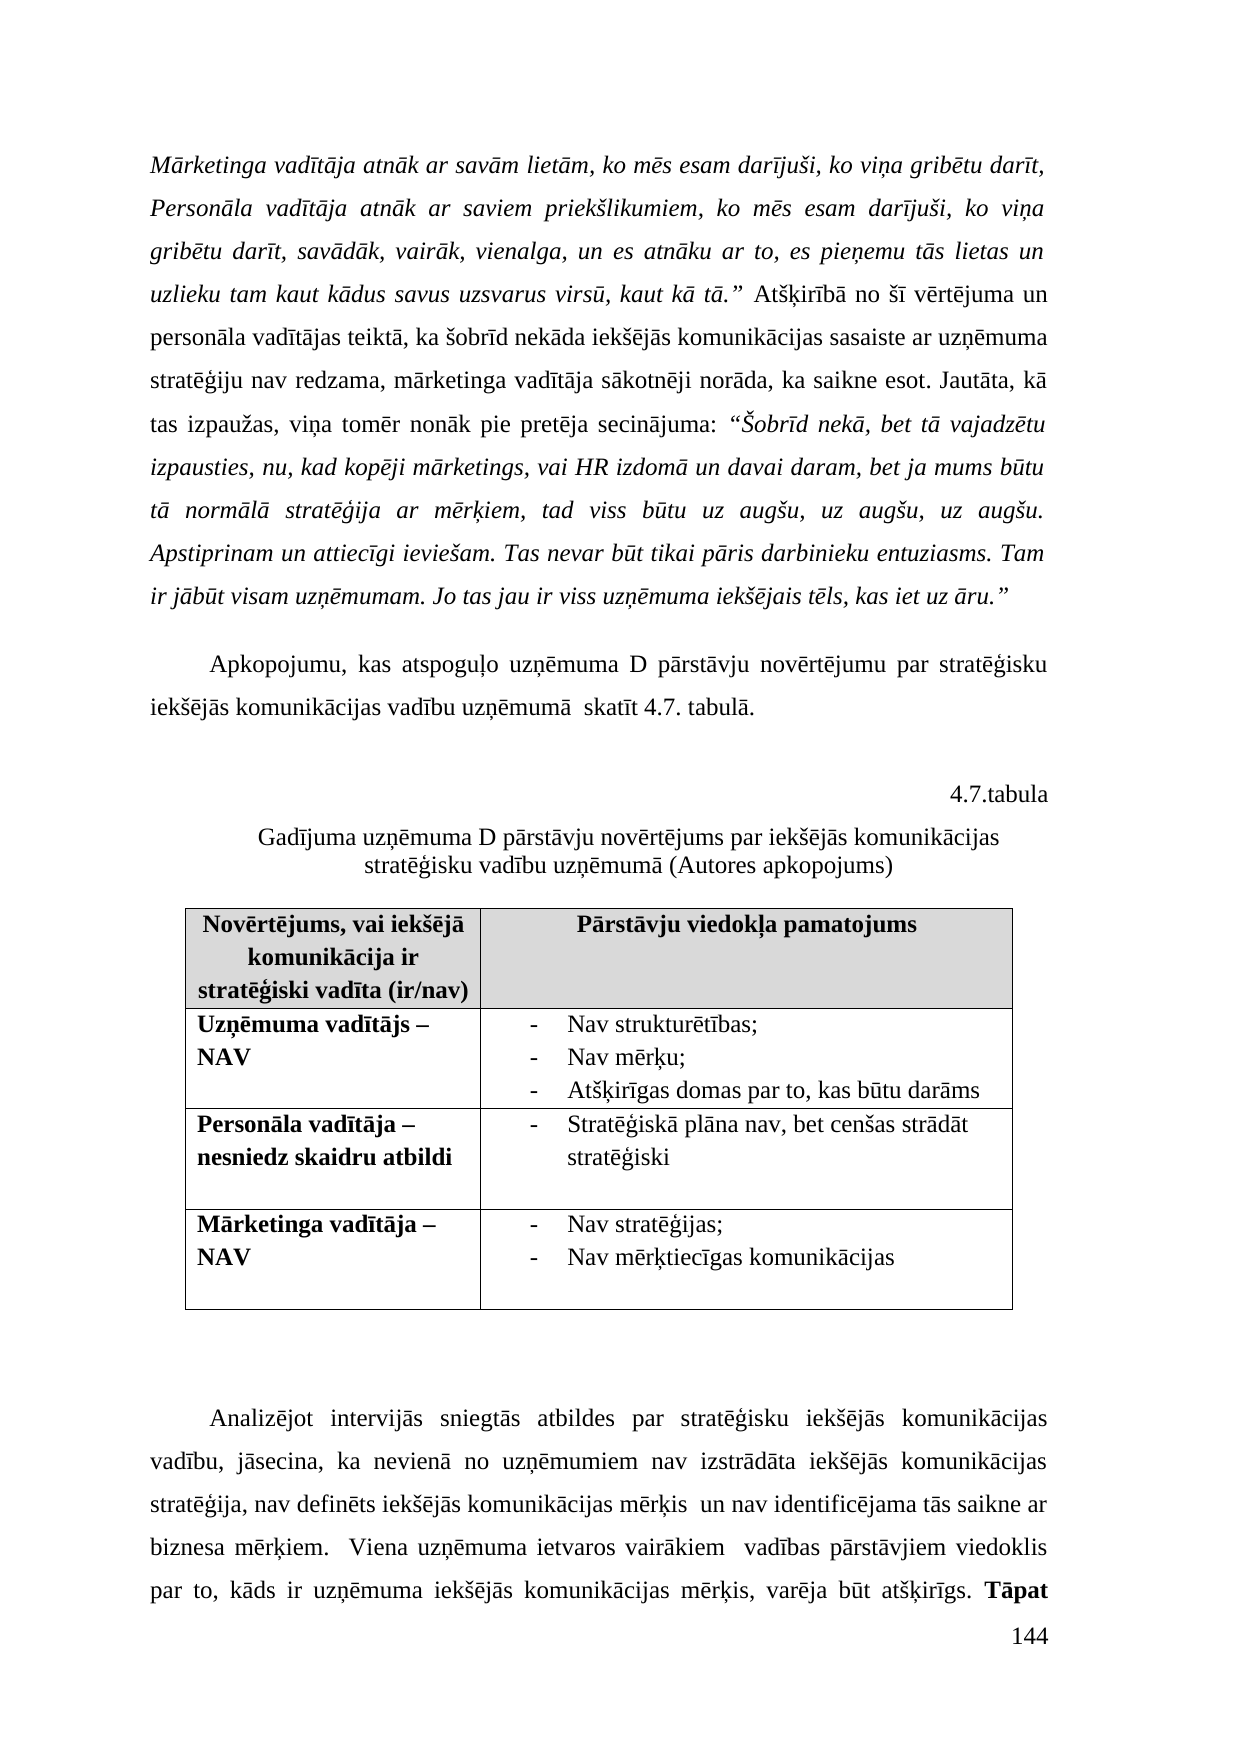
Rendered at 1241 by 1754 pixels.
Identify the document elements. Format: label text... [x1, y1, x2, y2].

table_cell Nav strukturētības; Nav mērķu; Atšķirīgas domas par to, kas būtu darāms [481, 1009, 1012, 1108]
text Gadījuma uzņēmuma D pārstāvju novērtējums par iekšējās komunikācijas stratēģisku vadību uzņēmumā (Autores apkopojums) [209, 822, 1048, 879]
table_cell Nav stratēģijas; Nav mērķtiecīgas komunikācijas [481, 1210, 1012, 1308]
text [150, 1403, 1048, 1604]
text 4.7.tabula [209, 779, 1048, 807]
table_cell Stratēģiskā plāna nav, bet cenšas strādāt stratēģiski [481, 1109, 1012, 1208]
table_cell Personāla vadītāja – nesniedz skaidru atbildi [186, 1109, 480, 1208]
text Apkopojumu, kas atspoguļo uzņēmuma D pārstāvju novērtējumu par stratēģisku iekšējās komunikācijas vadību uzņēmumā skatīt 4.7. tabulā. [150, 649, 1048, 721]
table_header Novērtējums, vai iekšējā komunikācija ir stratēģiski vadīta (ir/nav) [186, 909, 480, 1008]
table_cell Uzņēmuma vadītājs – NAV [186, 1009, 480, 1108]
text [150, 150, 1048, 610]
table_header Pārstāvju viedokļa pamatojums [481, 909, 1012, 1008]
table_cell Mārketinga vadītāja – NAV [186, 1210, 480, 1308]
